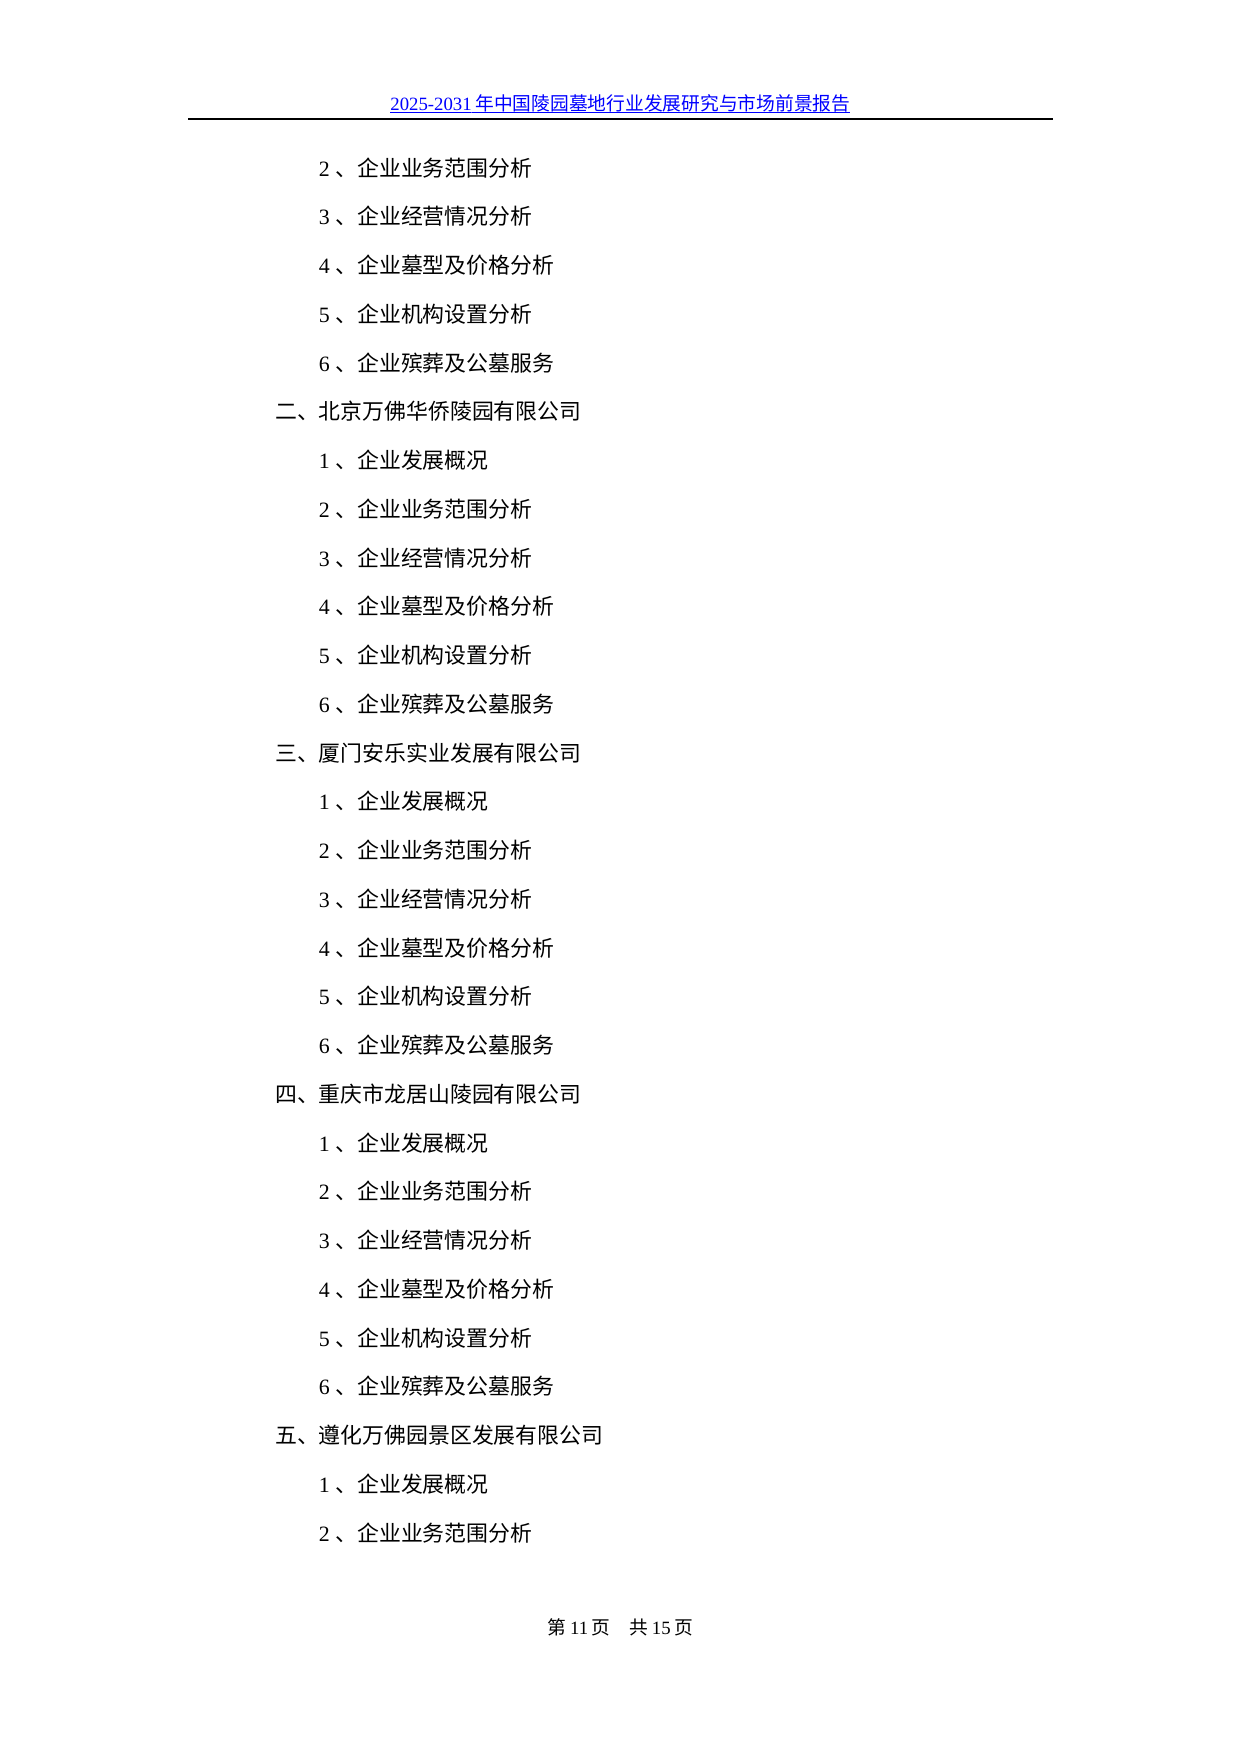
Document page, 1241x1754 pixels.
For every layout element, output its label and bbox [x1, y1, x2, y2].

text [187, 150, 1053, 1548]
